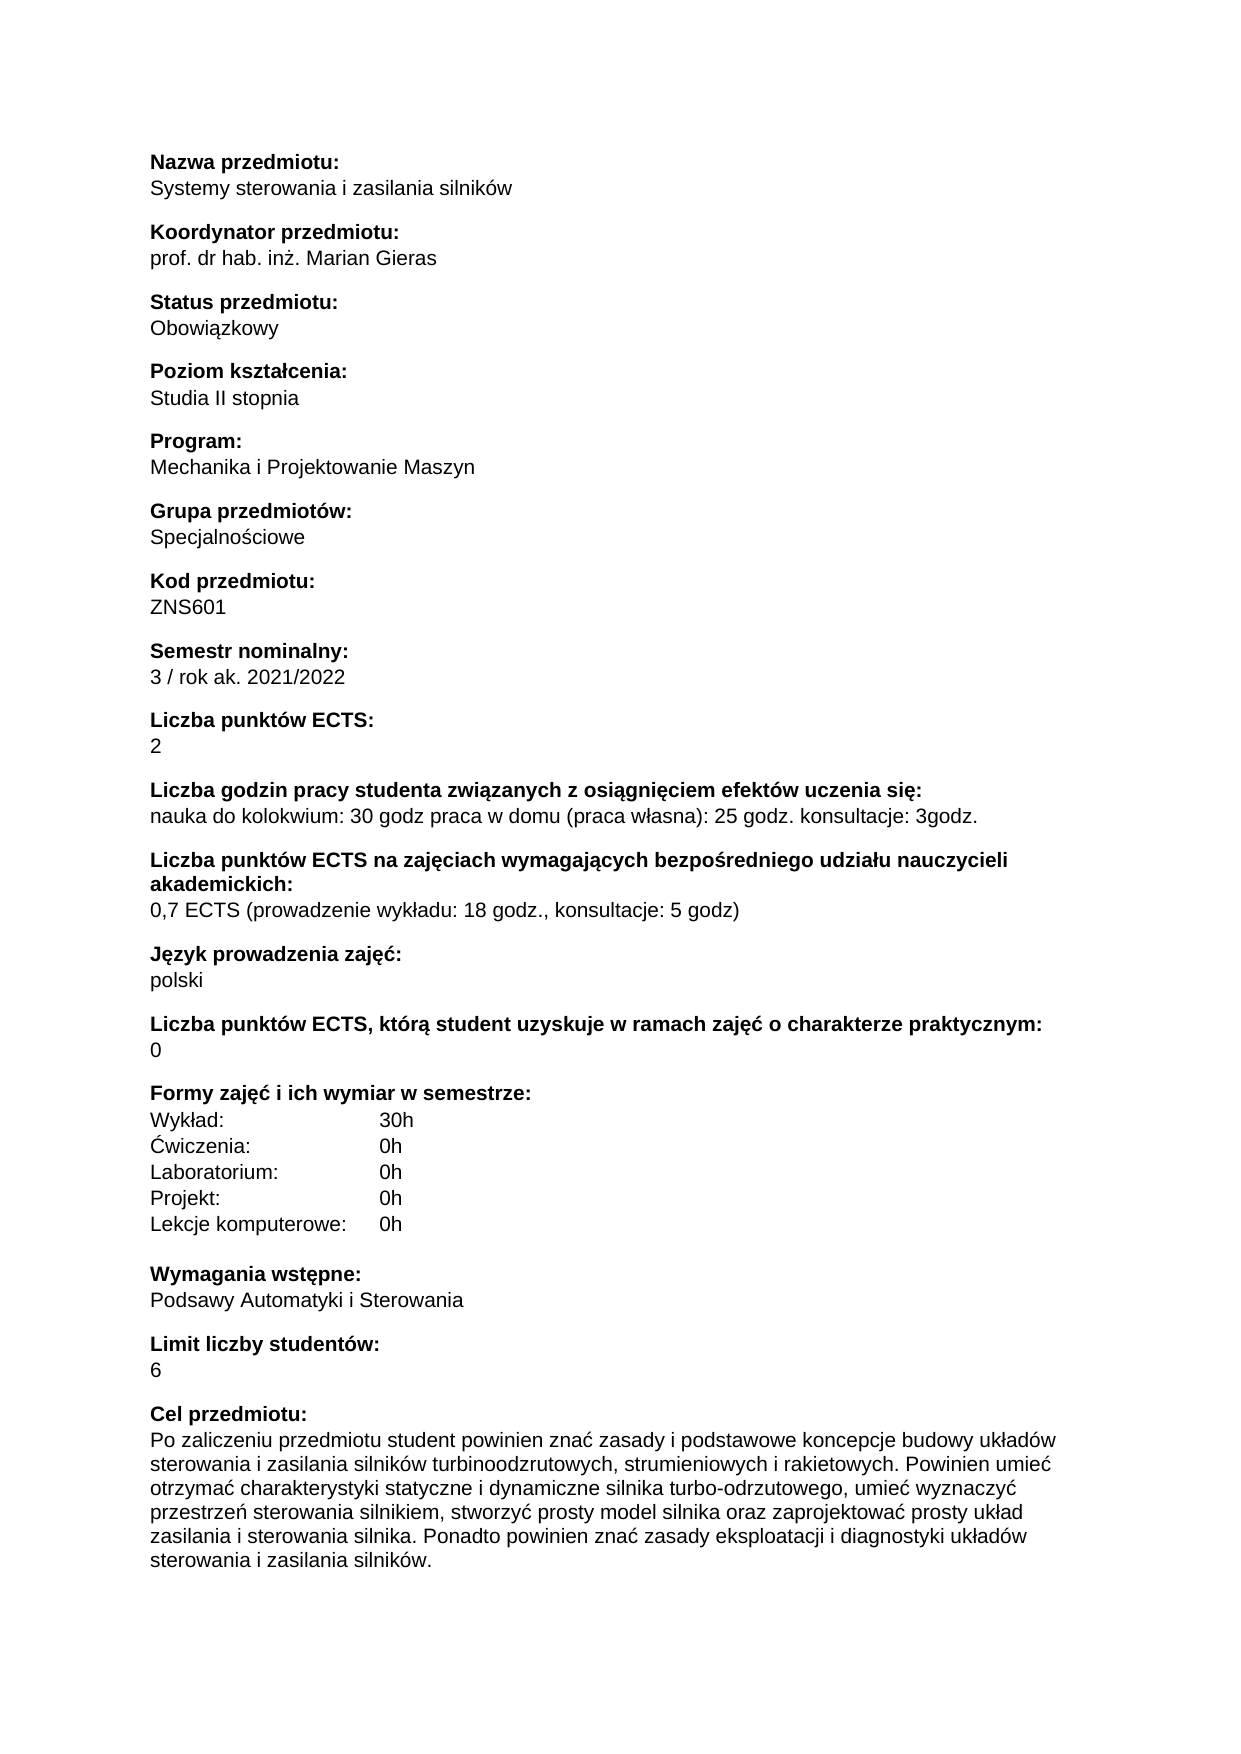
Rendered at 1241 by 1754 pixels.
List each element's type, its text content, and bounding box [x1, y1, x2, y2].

table_cell 0h [369, 1132, 597, 1158]
table_cell Lekcje komputerowe: [140, 1212, 367, 1236]
table_cell 0h [369, 1210, 597, 1236]
text 6 [150, 1358, 1090, 1382]
text Po zaliczeniu przedmiotu student powinien znać zasady i podstawowe koncepcje budowy układów sterowania i zasilania silników turbinoodzrutowych, strumieniowych i rakietowych. Powinien umieć otrzymać charakterystyki statyczne i dynamiczne silnika turbo-odrzutowego, umieć wyznaczyć przestrzeń sterowania silnikiem, stworzyć prosty model silnika oraz zaprojektować prosty układ zasilania i sterowania silnika. Ponadto powinien znać zasady eksploatacji i diagnostyki układów sterowania i zasilania silników. [150, 1428, 1090, 1571]
table_cell 0h [369, 1158, 597, 1184]
text Status przedmiotu: [150, 289, 1090, 313]
text Limit liczby studentów: [150, 1332, 1090, 1356]
table_cell 0h [369, 1184, 597, 1210]
text 2 [150, 734, 1090, 758]
table_header 30h [369, 1108, 597, 1132]
text 0 [150, 1037, 1090, 1061]
text nauka do kolokwium: 30 godz praca w domu (praca własna): 25 godz. konsultacje: 3godz. [150, 804, 1090, 828]
table_cell Projekt: [140, 1186, 367, 1210]
text Wymagania wstępne: [150, 1262, 1090, 1286]
table_header Wykład: [140, 1108, 367, 1132]
text Systemy sterowania i zasilania silników [150, 176, 1090, 200]
text Studia II stopnia [150, 385, 1090, 409]
text Specjalnościowe [150, 525, 1090, 549]
text Program: [150, 429, 1090, 453]
text Obowiązkowy [150, 316, 1090, 339]
text Semestr nominalny: [150, 638, 1090, 662]
text Koordynator przedmiotu: [150, 220, 1090, 244]
text Liczba godzin pracy studenta związanych z osiągnięciem efektów uczenia się: [150, 778, 1090, 802]
text Cel przedmiotu: [150, 1402, 1090, 1426]
text polski [150, 968, 1090, 992]
table_cell Ćwiczenia: [140, 1134, 367, 1158]
text 3 / rok ak. 2021/2022 [150, 664, 1090, 688]
text prof. dr hab. inż. Marian Gieras [150, 246, 1090, 270]
table_cell Laboratorium: [140, 1160, 367, 1184]
text Liczba punktów ECTS, którą student uzyskuje w ramach zajęć o charakterze praktycznym: [150, 1011, 1090, 1035]
text Formy zajęć i ich wymiar w semestrze: [150, 1081, 1090, 1105]
text Grupa przedmiotów: [150, 499, 1090, 523]
text Kod przedmiotu: [150, 569, 1090, 593]
text Nazwa przedmiotu: [150, 150, 1090, 174]
text Mechanika i Projektowanie Maszyn [150, 455, 1090, 479]
text Liczba punktów ECTS na zajęciach wymagających bezpośredniego udziału nauczycieli akademickich: [150, 848, 1090, 896]
text Liczba punktów ECTS: [150, 708, 1090, 732]
text 0,7 ECTS (prowadzenie wykładu: 18 godz., konsultacje: 5 godz) [150, 898, 1090, 922]
text ZNS601 [150, 595, 1090, 619]
text Podsawy Automatyki i Sterowania [150, 1288, 1090, 1312]
text Język prowadzenia zajęć: [150, 942, 1090, 966]
text Poziom kształcenia: [150, 359, 1090, 383]
